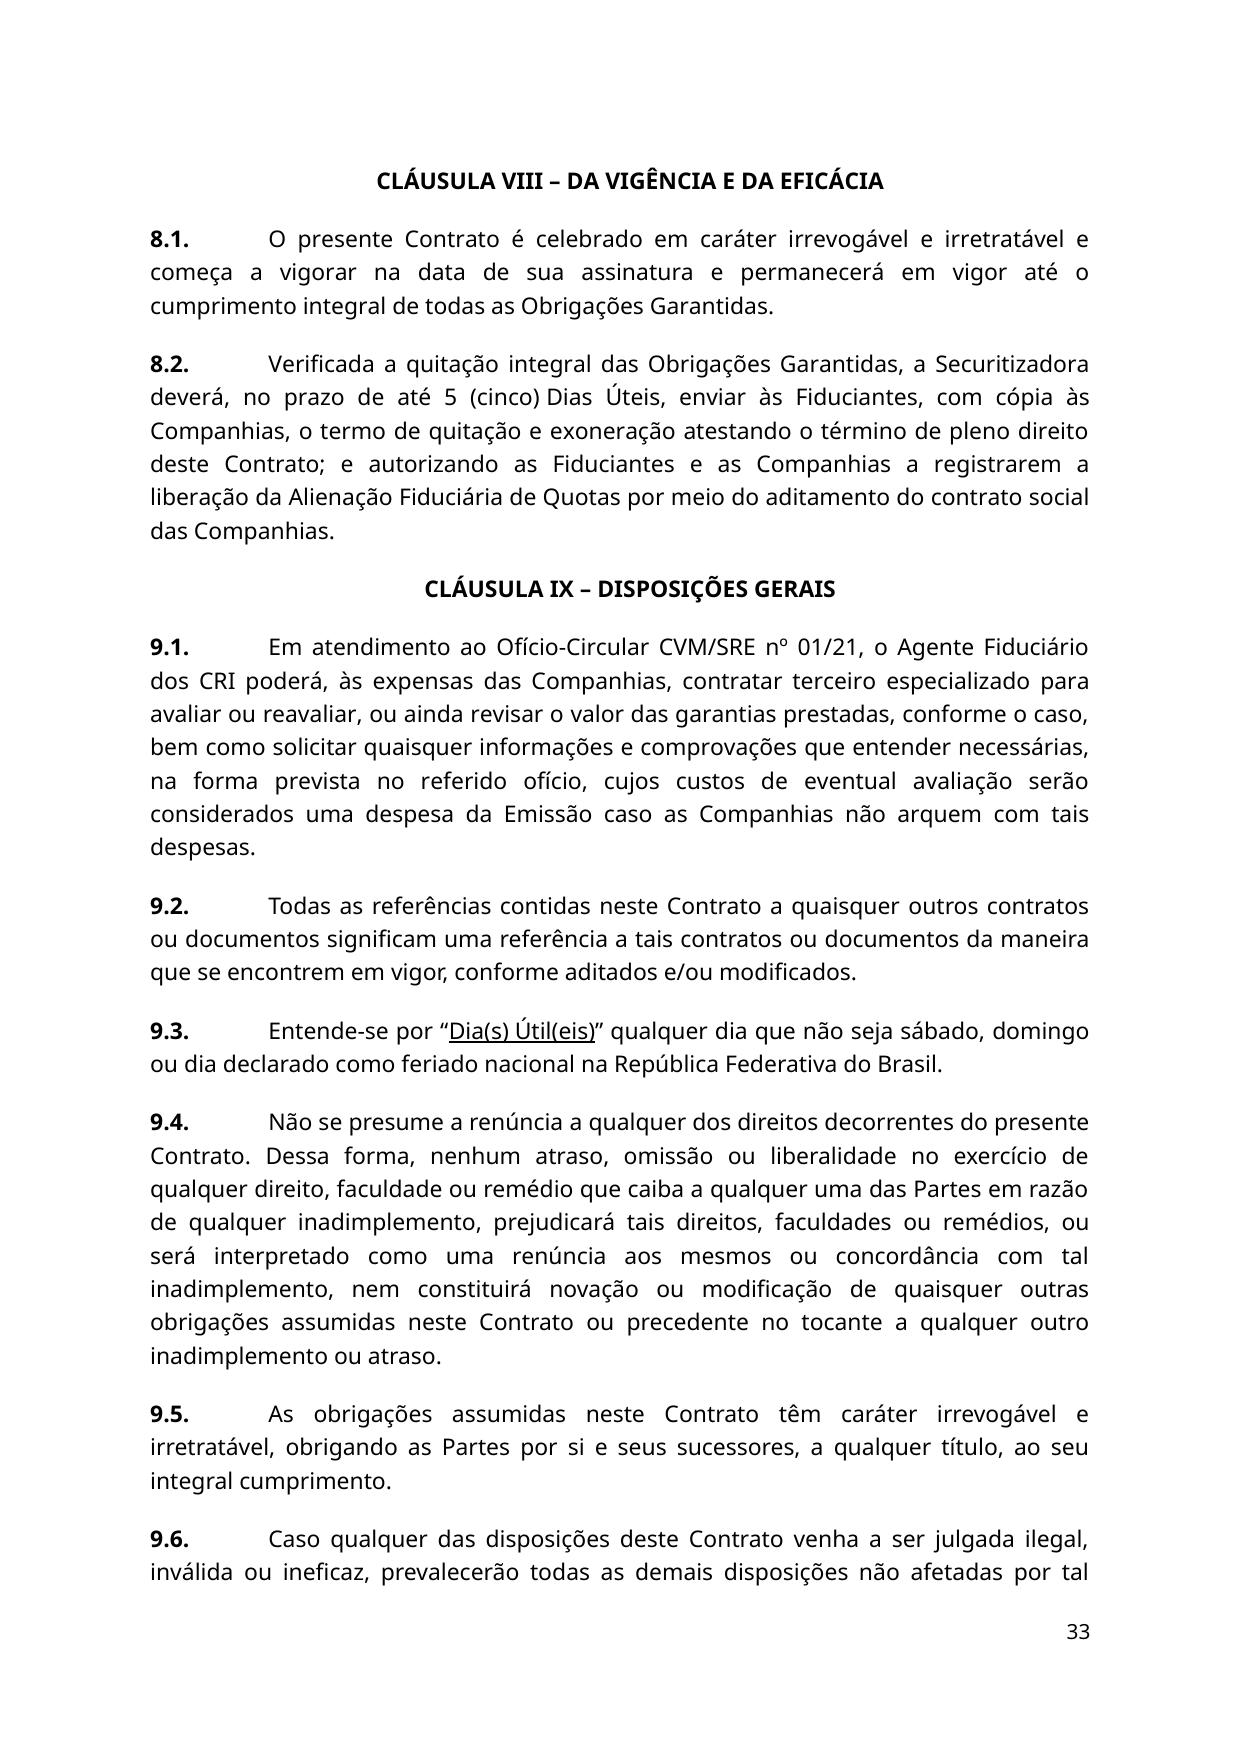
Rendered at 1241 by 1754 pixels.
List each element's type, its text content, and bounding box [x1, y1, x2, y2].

list Todas as referências contidas neste Contrato a quaisquer outros contratos ou documentos significam uma referência a tais contratos ou documentos da maneira que se encontrem em vigor, conforme aditados e/ou modificados. [150, 887, 1090, 987]
list O presente Contrato é celebrado em caráter irrevogável e irretratável e começa a vigorar na data de sua assinatura e permanecerá em vigor até o cumprimento integral de todas as Obrigações Garantidas. [150, 221, 1090, 321]
list CLÁUSULA IX – DISPOSIÇÕES GERAIS [150, 571, 1090, 604]
list As obrigações assumidas neste Contrato têm caráter irrevogável e irretratável, obrigando as Partes por si e seus sucessores, a qualquer título, ao seu integral cumprimento. [150, 1396, 1090, 1496]
list Verificada a quitação integral das Obrigações Garantidas, a Securitizadora deverá, no prazo de até 5 (cinco) Dias Úteis, enviar às Fiduciantes, com cópia às Companhias, o termo de quitação e exoneração atestando o término de pleno direito deste Contrato; e autorizando as Fiduciantes e as Companhias a registrarem a liberação da Alienação Fiduciária de Quotas por meio do aditamento do contrato social das Companhias. [150, 346, 1090, 546]
list Em atendimento ao Ofício-Circular CVM/SRE nº 01/21, o Agente Fiduciário dos CRI poderá, às expensas das Companhias, contratar terceiro especializado para avaliar ou reavaliar, ou ainda revisar o valor das garantias prestadas, conforme o caso, bem como solicitar quaisquer informações e comprovações que entender necessárias, na forma prevista no referido ofício, cujos custos de eventual avaliação serão considerados uma despesa da Emissão caso as Companhias não arquem com tais despesas. [150, 629, 1090, 862]
list CLÁUSULA VIII – DA VIGÊNCIA E DA EFICÁCIA [150, 162, 1090, 196]
list Entende-se por “Dia(s) Útil(eis)” qualquer dia que não seja sábado, domingo ou dia declarado como feriado nacional na República Federativa do Brasil. [150, 1012, 1090, 1079]
list Não se presume a renúncia a qualquer dos direitos decorrentes do presente Contrato. Dessa forma, nenhum atraso, omissão ou liberalidade no exercício de qualquer direito, faculdade ou remédio que caiba a qualquer uma das Partes em razão de qualquer inadimplemento, prejudicará tais direitos, faculdades ou remédios, ou será interpretado como uma renúncia aos mesmos ou concordância com tal inadimplemento, nem constituirá novação ou modificação de quaisquer outras obrigações assumidas neste Contrato ou precedente no tocante a qualquer outro inadimplemento ou atraso. [150, 1104, 1090, 1371]
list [150, 1521, 1090, 1587]
